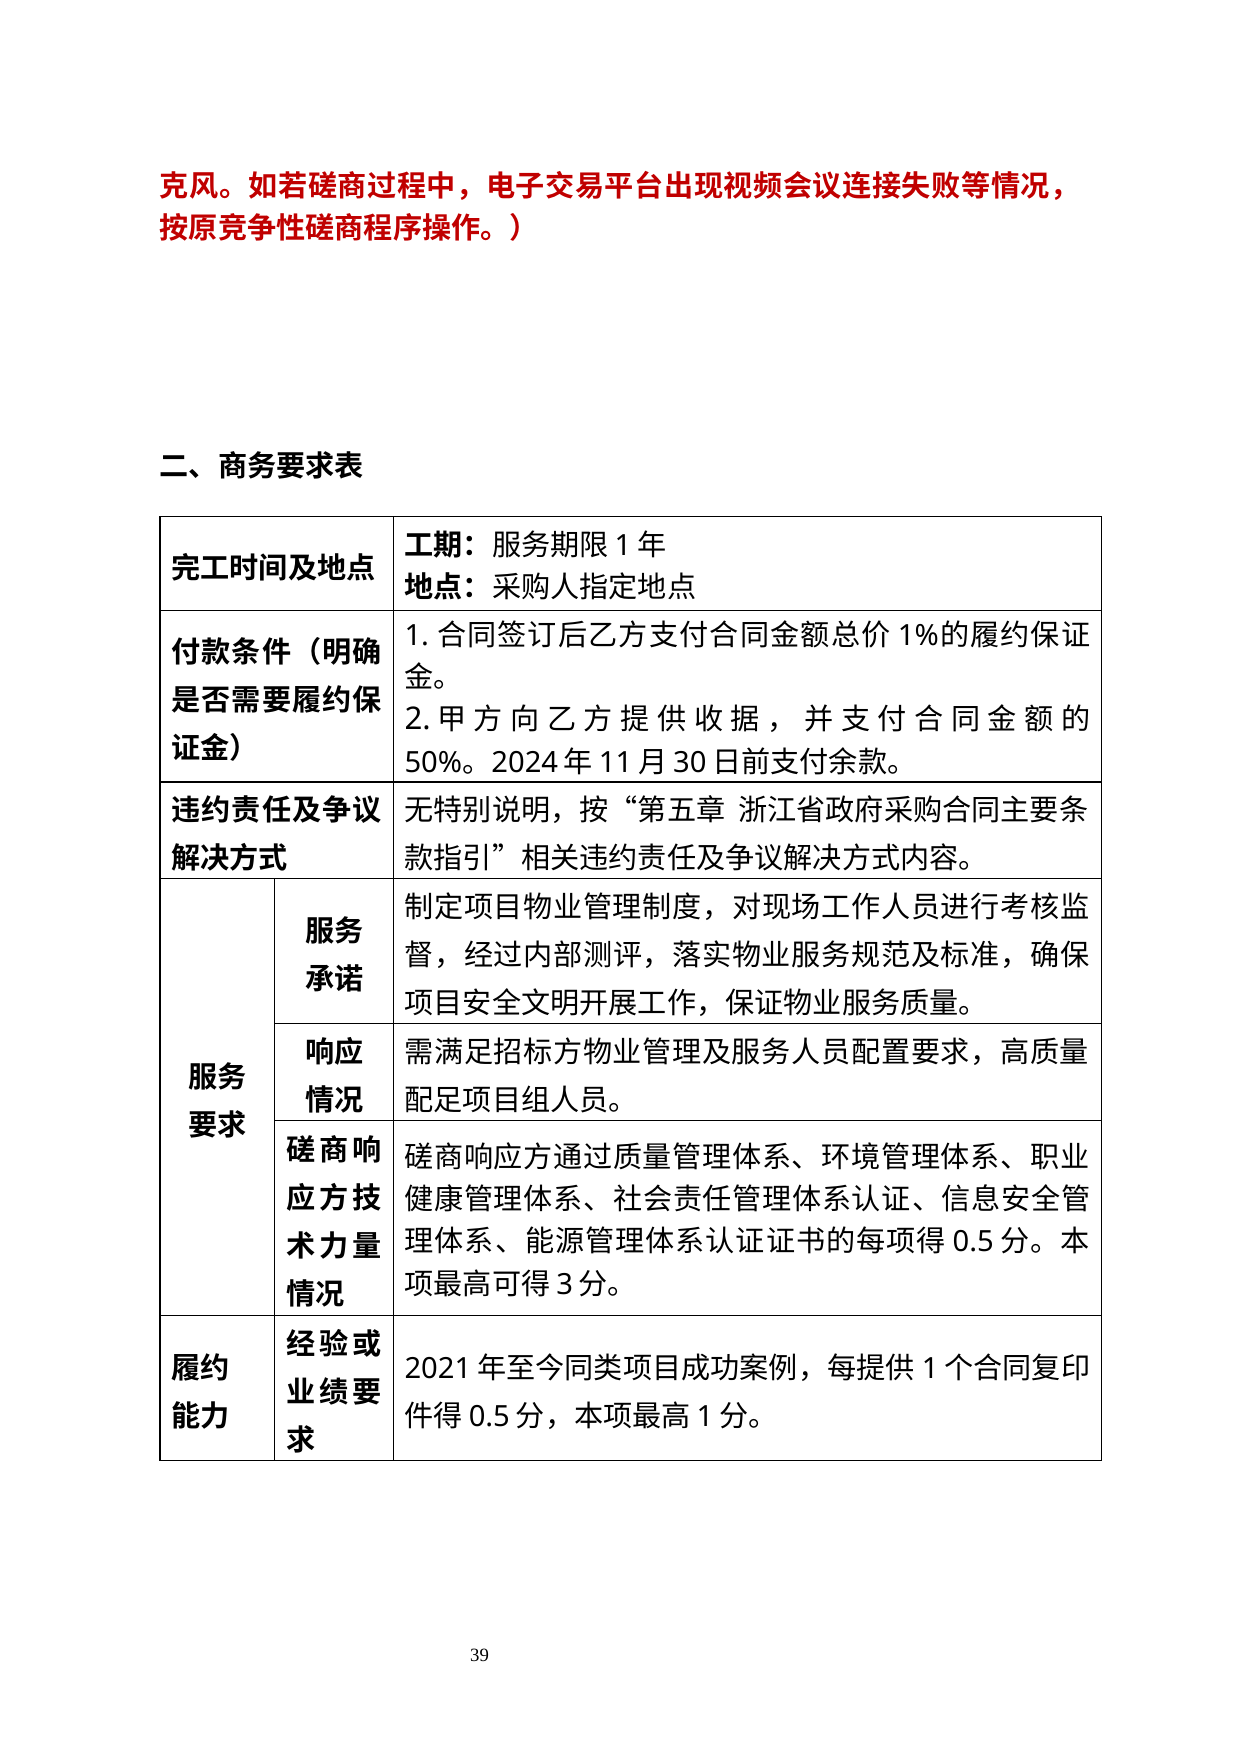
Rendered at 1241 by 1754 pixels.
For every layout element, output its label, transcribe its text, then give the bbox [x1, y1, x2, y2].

table_header 完工时间及地点 [161, 517, 393, 610]
table_cell 合同签订后乙方支付合同金额总价1%的履约保证金。 甲方向乙方提供收据，并支付合同金额的50%。2024年11月30日前支付余款。 [394, 611, 1101, 781]
table_header 工期：服务期限1年 地点：采购人指定地点 [394, 517, 1101, 610]
table_cell 制定项目物业管理制度，对现场工作人员进行考核监督，经过内部测评，落实物业服务规范及标准，确保项目安全文明开展工作，保证物业服务质量。 [394, 879, 1101, 1023]
table_cell 违约责任及争议解决方式 [161, 783, 393, 878]
table_cell 无特别说明，按“第五章 浙江省政府采购合同主要条款指引”相关违约责任及争议解决方式内容。 [394, 783, 1101, 878]
table_cell 2021年至今同类项目成功案例，每提供1个合同复印件得0.5分，本项最高1分。 [394, 1316, 1101, 1460]
table_cell 服务 承诺 [275, 879, 393, 1023]
table_cell 履约 能力 [161, 1316, 274, 1460]
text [159, 162, 1081, 247]
table_cell 服务 要求 [161, 879, 274, 1315]
table_cell 需满足招标方物业管理及服务人员配置要求，高质量配足项目组人员。 [394, 1024, 1101, 1120]
table_cell 磋商响应方技术力量情况 [275, 1121, 393, 1315]
table_cell 磋商响应方通过质量管理体系、环境管理体系、职业健康管理体系、社会责任管理体系认证、信息安全管理体系、能源管理体系认证证书的每项得0.5分。本项最高可得3分。 [394, 1121, 1101, 1315]
list 商务要求表 [159, 438, 1081, 486]
table_cell 响应 情况 [275, 1024, 393, 1120]
table_cell 经验或业绩要求 [275, 1316, 393, 1460]
table_cell 付款条件（明确是否需要履约保证金） [161, 611, 393, 781]
